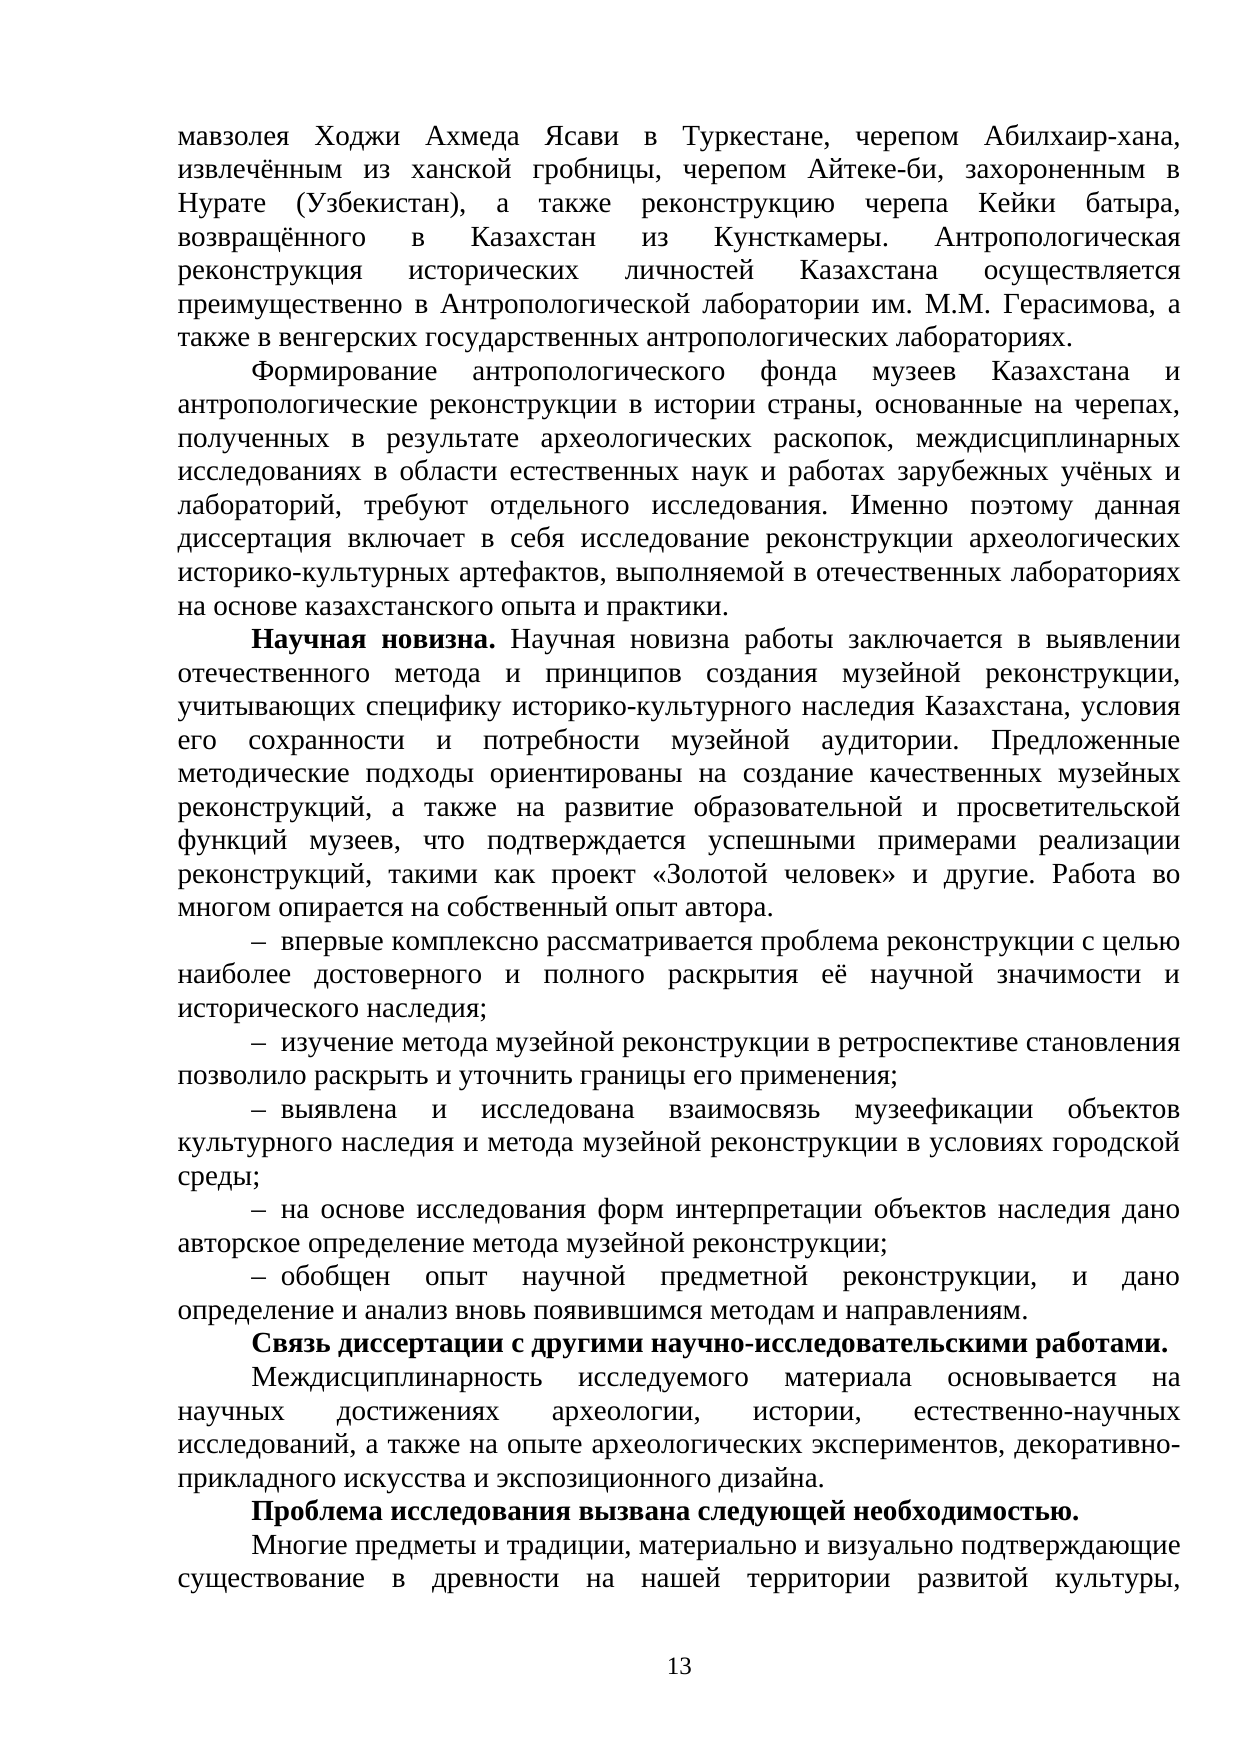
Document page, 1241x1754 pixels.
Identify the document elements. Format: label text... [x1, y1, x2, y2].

list на основе исследования форм интерпретации объектов наследия дано авторское определение метода музейной реконструкции; [177, 1191, 1181, 1258]
text Научная новизна. Научная новизна работы заключается в выявлении отечественного метода и принципов создания музейной реконструкции, учитывающих специфику историко-культурного наследия Казахстана, условия его сохранности и потребности музейной аудитории. Предложенные методические подходы ориентированы на создание качественных музейных реконструкций, а также на развитие образовательной и просветительской функций музеев, что подтверждается успешными примерами реализации реконструкций, такими как проект «Золотой человек» и другие. Работа во многом опирается на собственный опыт автора. [177, 621, 1181, 923]
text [177, 1527, 1181, 1594]
list обобщен опыт научной предметной реконструкции, и дано определение и анализ вновь появившимся методам и направлениям. [177, 1258, 1181, 1326]
list впервые комплексно рассматривается проблема реконструкции с целью наиболее достоверного и полного раскрытия её научной значимости и исторического наследия; [177, 923, 1181, 1024]
text Междисциплинарность исследуемого материала основывается на научных достижениях археологии, истории, естественно-научных исследований, а также на опыте археологических экспериментов, декоративно-прикладного искусства и экспозиционного дизайна. [177, 1359, 1181, 1493]
text Проблема исследования вызвана следующей необходимостью. [177, 1493, 1181, 1527]
list изучение метода музейной реконструкции в ретроспективе становления позволило раскрыть и уточнить границы его применения; [177, 1024, 1181, 1091]
list выявлена и исследована взаимосвязь музеефикации объектов культурного наследия и метода музейной реконструкции в условиях городской среды; [177, 1091, 1181, 1191]
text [177, 118, 1181, 353]
text Формирование антропологического фонда музеев Казахстана и антропологические реконструкции в истории страны, основанные на черепах, полученных в результате археологических раскопок, междисциплинарных исследованиях в области естественных наук и работах зарубежных учёных и лабораторий, требуют отдельного исследования. Именно поэтому данная диссертация включает в себя исследование реконструкции археологических историко-культурных артефактов, выполняемой в отечественных лабораториях на основе казахстанского опыта и практики. [177, 353, 1181, 621]
text Связь диссертации с другими научно-исследовательскими работами. [177, 1326, 1181, 1359]
